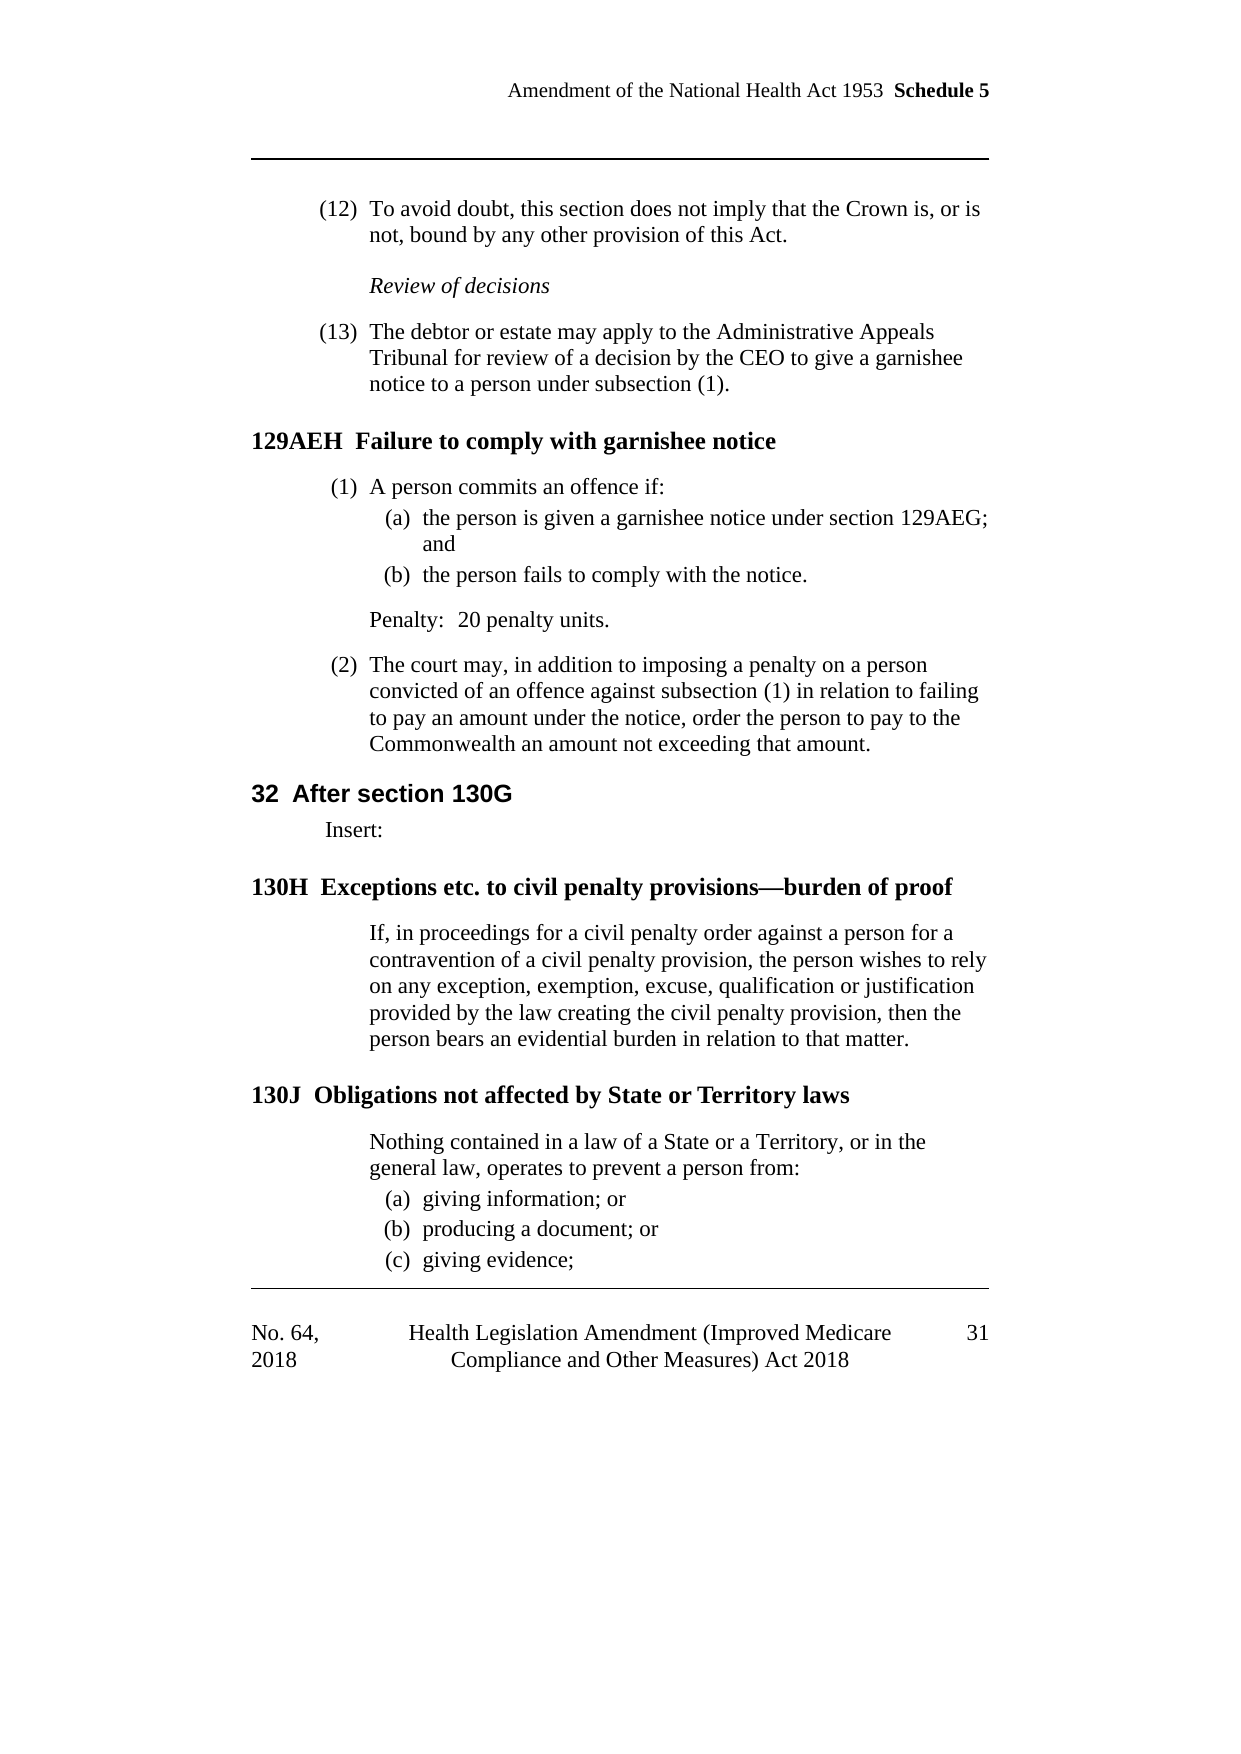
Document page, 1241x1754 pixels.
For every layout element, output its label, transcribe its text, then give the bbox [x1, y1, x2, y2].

text Review of decisions [369, 273, 989, 299]
text 32 After section 130G [251, 779, 989, 808]
text (a) giving information; or [251, 1185, 989, 1211]
text (2) The court may, in addition to imposing a penalty on a person convicted of an offence against subsection (1) in relation to failing to pay an amount under the notice, order the person to pay to the Commonwealth an amount not exceeding that amount. [251, 651, 989, 756]
text (b) the person fails to comply with the notice. [251, 561, 989, 587]
text Penalty: 20 penalty units. [369, 606, 989, 632]
text (13) The debtor or estate may apply to the Administrative Appeals Tribunal for review of a decision by the CEO to give a garnishee notice to a person under subsection (1). [251, 318, 989, 397]
text (12) To avoid doubt, this section does not imply that the Crown is, or is not, bound by any other provision of this Act. [251, 195, 989, 248]
text (a) the person is given a garnishee notice under section 129AEG; and [251, 504, 989, 557]
text Nothing contained in a law of a State or a Territory, or in the general law, operates to prevent a person from: [251, 1128, 989, 1181]
text (b) producing a document; or [251, 1215, 989, 1242]
text If, in proceedings for a civil penalty order against a person for a contravention of a civil penalty provision, the person wishes to rely on any exception, exemption, excuse, qualification or justification provided by the law creating the civil penalty provision, then the person bears an evidential burden in relation to that matter. [251, 919, 989, 1051]
text (c) giving evidence; [251, 1246, 989, 1272]
text (1) A person commits an offence if: [251, 473, 989, 500]
text 129AEH Failure to comply with garnishee notice [251, 426, 989, 455]
text 130J Obligations not affected by State or Territory laws [251, 1080, 989, 1109]
text Insert: [325, 816, 989, 843]
text 130H Exceptions etc. to civil penalty provisions—burden of proof [251, 872, 989, 901]
